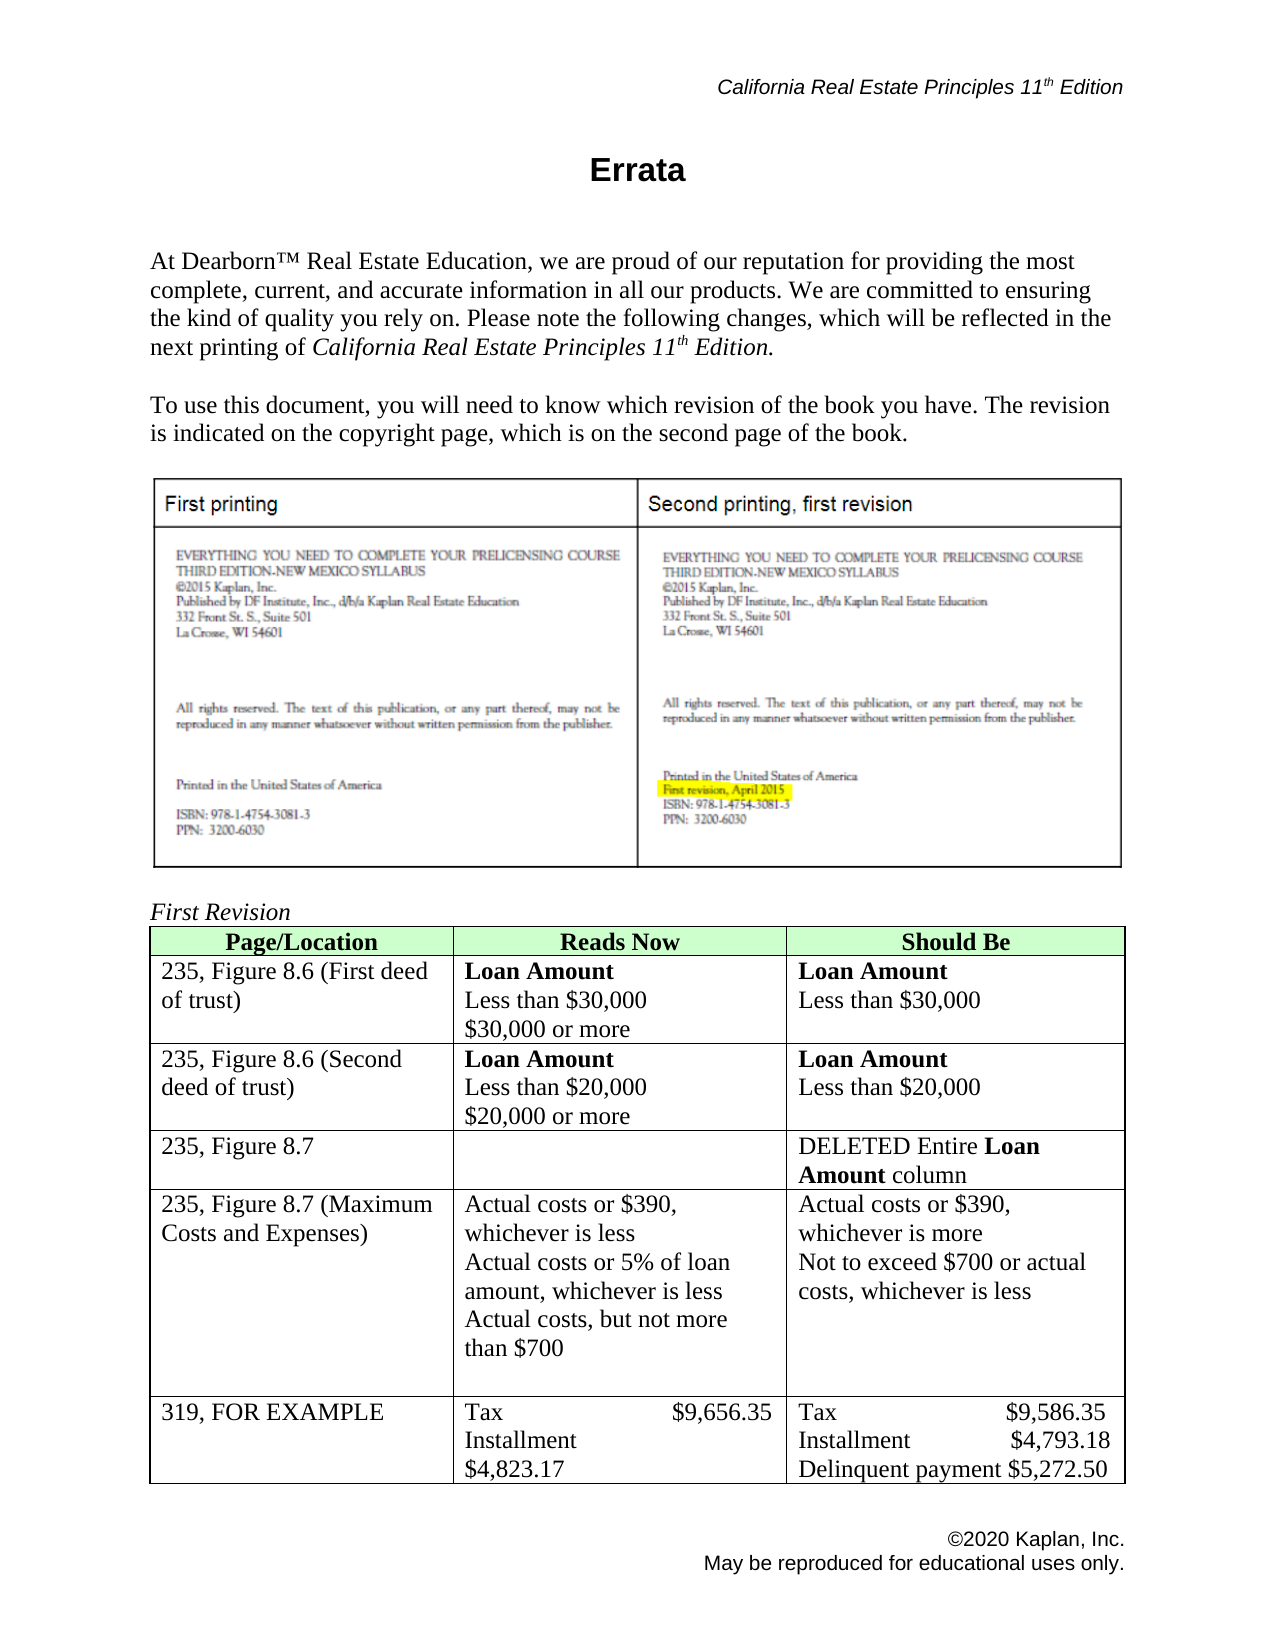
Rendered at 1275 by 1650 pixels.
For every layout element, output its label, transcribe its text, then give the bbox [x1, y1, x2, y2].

table_cell Loan Amount Less than $20,000 [787, 1044, 1124, 1130]
table_cell Actual costs or $390, whichever is less Actual costs or 5% of loan amount, whichever is less Actual costs, but not more than $700 [454, 1190, 786, 1396]
text At Dearborn™ Real Estate Education, we are proud of our reputation for providing the most complete, current, and accurate information in all our products. We are committed to ensuring the kind of quality you rely on. Please note the following changes, which will be reflected in the next printing of California Real Estate Principles 11th Edition. [150, 246, 1125, 361]
table_cell 235, Figure 8.7 (Maximum Costs and Expenses) [151, 1190, 453, 1396]
table_cell 319, FOR EXAMPLE [151, 1397, 453, 1483]
table_header Should Be [787, 927, 1124, 955]
table_cell 235, Figure 8.6 (First deed of trust) [151, 956, 453, 1043]
table_header Reads Now [454, 927, 786, 955]
table_cell Loan Amount Less than $20,000 $20,000 or more [454, 1044, 786, 1130]
table_cell [454, 1131, 786, 1188]
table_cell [787, 1397, 1124, 1483]
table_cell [454, 1397, 786, 1483]
table_cell 235, Figure 8.6 (Second deed of trust) [151, 1044, 453, 1130]
table_cell Loan Amount Less than $30,000 [787, 956, 1124, 1043]
text First Revision [150, 897, 1125, 926]
text Errata [150, 150, 1125, 188]
picture [150, 476, 1125, 868]
text To use this document, you will need to know which revision of the book you have. The revision is indicated on the copyright page, which is on the second page of the book. [150, 390, 1125, 447]
table_cell 235, Figure 8.7 [151, 1131, 453, 1188]
table_cell Loan Amount Less than $30,000 $30,000 or more [454, 956, 786, 1043]
table_cell DELETED Entire Loan Amount column [787, 1131, 1124, 1188]
table_header Page/Location [151, 927, 453, 955]
table_cell Actual costs or $390, whichever is more Not to exceed $700 or actual costs, whichever is less [787, 1190, 1124, 1396]
